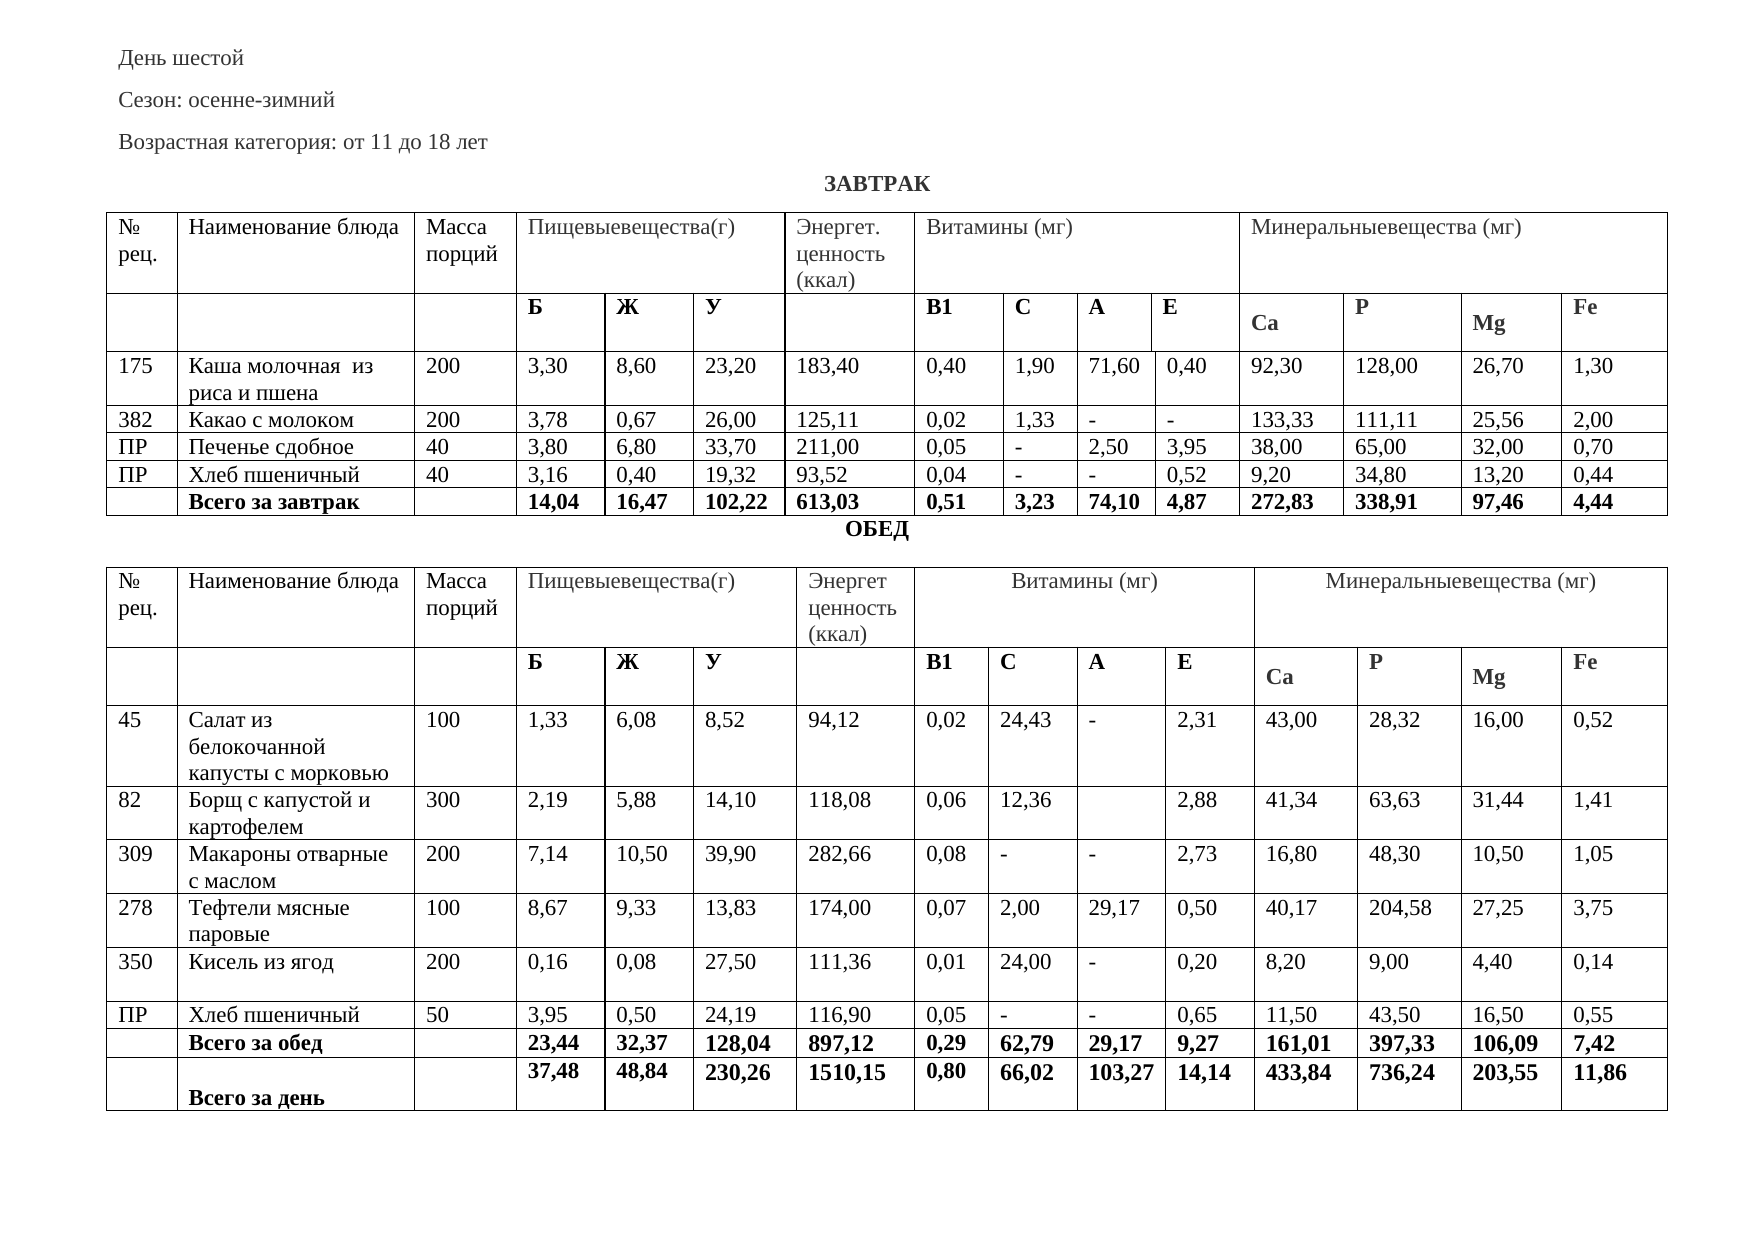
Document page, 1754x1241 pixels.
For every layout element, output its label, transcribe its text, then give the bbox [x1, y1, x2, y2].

table_cell Какао с молоком [178, 406, 414, 432]
table_cell 0,52 [1562, 706, 1667, 786]
table_cell 211,00 [786, 433, 914, 460]
table_cell 2,31 [1166, 706, 1254, 786]
table_cell 200 [415, 352, 516, 405]
table_cell - [1078, 840, 1165, 893]
table_cell - [1078, 406, 1155, 432]
table_cell 26,70 [1462, 352, 1561, 405]
table_cell 94,12 [797, 706, 914, 786]
table_cell 93,52 [786, 461, 914, 487]
table_cell 102,22 [694, 488, 784, 514]
table_cell 0,02 [915, 706, 988, 786]
table_cell 4,40 [1462, 948, 1561, 1001]
table_cell 2,88 [1166, 787, 1254, 839]
table_cell 12,36 [989, 787, 1077, 839]
table_header Масса порций [415, 568, 516, 647]
table_cell 9,00 [1358, 948, 1461, 1001]
table_cell [1255, 648, 1266, 705]
table_cell 3,75 [1562, 894, 1667, 947]
table_cell 309 [107, 840, 177, 893]
table_cell У [694, 294, 784, 351]
table_cell 1,33 [1004, 406, 1077, 432]
table_cell 10,50 [606, 840, 693, 893]
table_cell 0,05 [915, 433, 1003, 460]
table_cell 48,84 [606, 1058, 693, 1110]
table_cell [107, 1058, 177, 1110]
table_cell В1 [915, 648, 988, 705]
table_cell - [1078, 461, 1155, 487]
table_cell - [1004, 461, 1077, 487]
table_cell 9,33 [606, 894, 693, 947]
table_header Энергет. ценность (ккал) [855, 213, 914, 292]
table_cell [107, 294, 177, 351]
table_cell 16,50 [1462, 1002, 1561, 1028]
table_header Энергет ценность (ккал) [867, 568, 914, 647]
table_cell 8,67 [517, 894, 604, 947]
table_cell 25,56 [1462, 406, 1561, 432]
table_cell 736,24 [1358, 1058, 1461, 1110]
table_cell 13,83 [694, 894, 796, 947]
table_cell 0,08 [915, 840, 988, 893]
table_cell 5,88 [606, 787, 693, 839]
table_header Пищевыевещества(г) [517, 568, 796, 647]
table_header Наименование блюда [178, 213, 414, 292]
table_cell 37,48 [517, 1058, 604, 1110]
table_cell P [1358, 648, 1461, 705]
table_cell Хлеб пшеничный [178, 461, 414, 487]
table_cell - [1004, 433, 1077, 460]
table_cell А [1078, 648, 1165, 705]
text ОБЕД [118, 516, 1636, 542]
table_cell Всего за завтрак [178, 488, 414, 514]
table_cell [1240, 294, 1251, 351]
table_cell 3,16 [517, 461, 604, 487]
table_cell 382 [107, 406, 177, 432]
table_cell [415, 1029, 516, 1057]
table_cell 1,41 [1562, 787, 1667, 839]
table_cell Fe [1562, 294, 1667, 351]
table_cell 3,78 [517, 406, 604, 432]
table_cell 16,00 [1462, 706, 1561, 786]
table_cell 0,29 [915, 1029, 988, 1057]
table_cell 133,33 [1240, 406, 1343, 432]
table_header Минеральныевещества (мг) [1255, 568, 1667, 647]
table_cell 16,47 [606, 488, 693, 514]
table_cell - [1078, 1002, 1165, 1028]
table_cell 27,25 [1462, 894, 1561, 947]
table_cell 3,95 [517, 1002, 604, 1028]
text День шестой [118, 44, 1636, 71]
table_cell 14,10 [694, 787, 796, 839]
table_cell А [1078, 294, 1151, 351]
table_cell Тефтели мясные паровые [178, 894, 414, 947]
table_cell [415, 294, 516, 351]
table_header № рец. [107, 213, 177, 292]
table_cell [1078, 787, 1165, 839]
table_cell [415, 1058, 516, 1110]
table_cell 63,63 [1358, 787, 1461, 839]
table_cell 0,50 [606, 1002, 693, 1028]
table_cell 92,30 [1240, 352, 1343, 405]
table_cell 13,20 [1462, 461, 1561, 487]
table_cell 3,23 [1004, 488, 1077, 514]
table_cell - [1078, 948, 1165, 1001]
table_cell 175 [107, 352, 177, 405]
table_cell 50 [415, 1002, 516, 1028]
table_header № рец. [107, 568, 177, 647]
table_cell 29,17 [1078, 894, 1165, 947]
table_cell 14,14 [1166, 1058, 1254, 1110]
table_cell [415, 648, 516, 705]
table_cell 48,30 [1358, 840, 1461, 893]
table_cell Каша молочная из риса и пшена [178, 352, 414, 405]
table_cell 116,90 [797, 1002, 914, 1028]
table_cell 0,51 [915, 488, 1003, 514]
table_cell 300 [415, 787, 516, 839]
table_cell [797, 648, 914, 705]
table_cell Е [1166, 648, 1254, 705]
table_cell 1510,15 [797, 1058, 914, 1110]
table_cell 41,34 [1255, 787, 1357, 839]
table_cell 0,55 [1562, 1002, 1667, 1028]
table_cell 0,06 [915, 787, 988, 839]
text Сезон: осенне-зимний [118, 86, 1636, 113]
table_cell 74,10 [1078, 488, 1155, 514]
table_cell 0,04 [915, 461, 1003, 487]
table_cell 100 [415, 706, 516, 786]
table_cell 45 [107, 706, 177, 786]
table_cell 0,08 [606, 948, 693, 1001]
table_cell 203,55 [1462, 1058, 1561, 1110]
table_cell 14,04 [517, 488, 604, 514]
table_cell [178, 294, 414, 351]
table_cell 433,84 [1255, 1058, 1357, 1110]
table_cell Салат из белокочанной капусты с морковью [178, 706, 414, 786]
table_cell 82 [107, 787, 177, 839]
table_cell 2,73 [1166, 840, 1254, 893]
text ЗАВТРАК [118, 170, 1636, 197]
table_cell 0,40 [915, 352, 1003, 405]
table_cell 2,00 [989, 894, 1077, 947]
table_cell 8,20 [1255, 948, 1357, 1001]
table_cell 100 [415, 894, 516, 947]
table_cell [786, 294, 914, 351]
table_cell 613,03 [786, 488, 914, 514]
table_cell 200 [415, 840, 516, 893]
table_cell 0,50 [1166, 894, 1254, 947]
table_cell Всего за обед [178, 1029, 414, 1057]
table_cell 1,05 [1562, 840, 1667, 893]
table_cell ПР [107, 461, 177, 487]
table_cell 0,67 [606, 406, 693, 432]
table_cell Макароны отварные с маслом [178, 840, 414, 893]
table_cell 6,08 [606, 706, 693, 786]
table_cell ПР [107, 1002, 177, 1028]
table_cell 338,91 [1344, 488, 1461, 514]
table_header Витамины (мг) [915, 213, 1239, 292]
table_cell 6,80 [606, 433, 693, 460]
table_cell Хлеб пшеничный [178, 1002, 414, 1028]
table_cell 1,30 [1562, 352, 1667, 405]
table_cell Б [517, 294, 604, 351]
table_cell 0,80 [915, 1058, 988, 1110]
table_cell 0,07 [915, 894, 988, 947]
table_cell - [989, 1002, 1077, 1028]
table_cell 282,66 [797, 840, 914, 893]
table_cell 40,17 [1255, 894, 1357, 947]
table_cell [1462, 294, 1472, 351]
table_cell Е [1152, 294, 1239, 351]
table_cell 39,90 [694, 840, 796, 893]
table_cell 200 [415, 948, 516, 1001]
table_cell [178, 648, 414, 705]
table_cell 65,00 [1344, 433, 1461, 460]
table_cell 3,80 [517, 433, 604, 460]
table_cell Б [517, 648, 604, 705]
table_cell [1290, 294, 1343, 351]
table_cell 2,50 [1078, 433, 1155, 460]
table_cell 33,70 [694, 433, 784, 460]
table_cell 103,27 [1078, 1058, 1165, 1110]
table_cell 24,43 [989, 706, 1077, 786]
table_cell 200 [415, 406, 516, 432]
table_cell 125,11 [786, 406, 914, 432]
table_cell - [989, 840, 1077, 893]
table_cell 0,05 [915, 1002, 988, 1028]
table_cell 28,32 [1358, 706, 1461, 786]
table_cell 40 [415, 433, 516, 460]
table_cell 174,00 [797, 894, 914, 947]
table_cell 23,20 [694, 352, 784, 405]
table_cell 118,08 [797, 787, 914, 839]
table_cell - [1156, 406, 1239, 432]
table_cell 40 [415, 461, 516, 487]
table_cell С [1004, 294, 1077, 351]
table_cell 128,00 [1344, 352, 1461, 405]
table_cell Печенье сдобное [178, 433, 414, 460]
table_cell С [989, 648, 1077, 705]
table_cell 32,00 [1462, 433, 1561, 460]
table_cell 4,44 [1562, 488, 1667, 514]
table_cell P [1344, 294, 1461, 351]
table_cell 0,16 [517, 948, 604, 1001]
table_cell 43,00 [1255, 706, 1357, 786]
table_cell 183,40 [786, 352, 914, 405]
table_cell 204,58 [1358, 894, 1461, 947]
table_cell 34,80 [1344, 461, 1461, 487]
table_cell 10,50 [1462, 840, 1561, 893]
text Возрастная категория: от 11 до 18 лет [118, 128, 1636, 155]
table_cell 0,44 [1562, 461, 1667, 487]
table_cell 111,11 [1344, 406, 1461, 432]
table_cell Борщ с капустой и картофелем [178, 787, 414, 839]
table_cell ПР [107, 433, 177, 460]
table_cell 0,40 [606, 461, 693, 487]
table_cell 24,00 [989, 948, 1077, 1001]
table_cell У [694, 648, 796, 705]
table_cell 26,00 [694, 406, 784, 432]
table_cell [1462, 648, 1472, 705]
table_cell 350 [107, 948, 177, 1001]
table_cell 3,95 [1156, 433, 1239, 460]
table_cell 0,02 [915, 406, 1003, 432]
table_header Масса порций [415, 213, 516, 292]
table_cell Fe [1562, 648, 1667, 705]
table_cell 0,40 [1156, 352, 1239, 405]
table_cell 43,50 [1358, 1002, 1461, 1028]
table_cell [107, 648, 177, 705]
table_cell [107, 488, 177, 514]
table_cell 11,86 [1562, 1058, 1667, 1110]
table_cell 0,70 [1562, 433, 1667, 460]
table_cell 23,44 [517, 1029, 604, 1057]
table_cell Кисель из ягод [178, 948, 414, 1001]
table_cell 272,83 [1240, 488, 1343, 514]
table_cell 3,30 [517, 352, 604, 405]
table_cell 31,44 [1462, 787, 1561, 839]
table_header Минеральныевещества (мг) [1240, 213, 1667, 292]
table_cell Ж [606, 294, 693, 351]
table_cell 8,52 [694, 706, 796, 786]
table_cell 38,00 [1240, 433, 1343, 460]
table_cell 66,02 [989, 1058, 1077, 1110]
table_cell 32,37 [606, 1029, 693, 1057]
table_cell 111,36 [797, 948, 914, 1001]
table_header Наименование блюда [178, 568, 414, 647]
table_cell 1,33 [517, 706, 604, 786]
table_cell 0,52 [1156, 461, 1239, 487]
table_cell 16,80 [1255, 840, 1357, 893]
table_cell 0,65 [1166, 1002, 1254, 1028]
table_cell [415, 488, 516, 514]
table_header Витамины (мг) [915, 568, 1254, 647]
table_cell 7,14 [517, 840, 604, 893]
table_cell 97,46 [1462, 488, 1561, 514]
table_cell 71,60 [1078, 352, 1155, 405]
table_cell [1304, 648, 1357, 705]
table_cell 4,87 [1156, 488, 1239, 514]
table_cell 2,00 [1562, 406, 1667, 432]
table_cell 278 [107, 894, 177, 947]
table_cell [107, 1029, 177, 1057]
table_cell Ж [606, 648, 693, 705]
table_header Пищевыевещества(г) [517, 213, 784, 292]
table_cell - [1078, 706, 1165, 786]
table_cell 0,01 [915, 948, 988, 1001]
table_cell 2,19 [517, 787, 604, 839]
table_cell 0,20 [1166, 948, 1254, 1001]
table_cell 8,60 [606, 352, 693, 405]
table_cell 0,14 [1562, 948, 1667, 1001]
table_cell 230,26 [694, 1058, 796, 1110]
table_cell Всего за день [178, 1058, 414, 1110]
table_cell 1,90 [1004, 352, 1077, 405]
table_cell В1 [915, 294, 1003, 351]
table_cell 27,50 [694, 948, 796, 1001]
